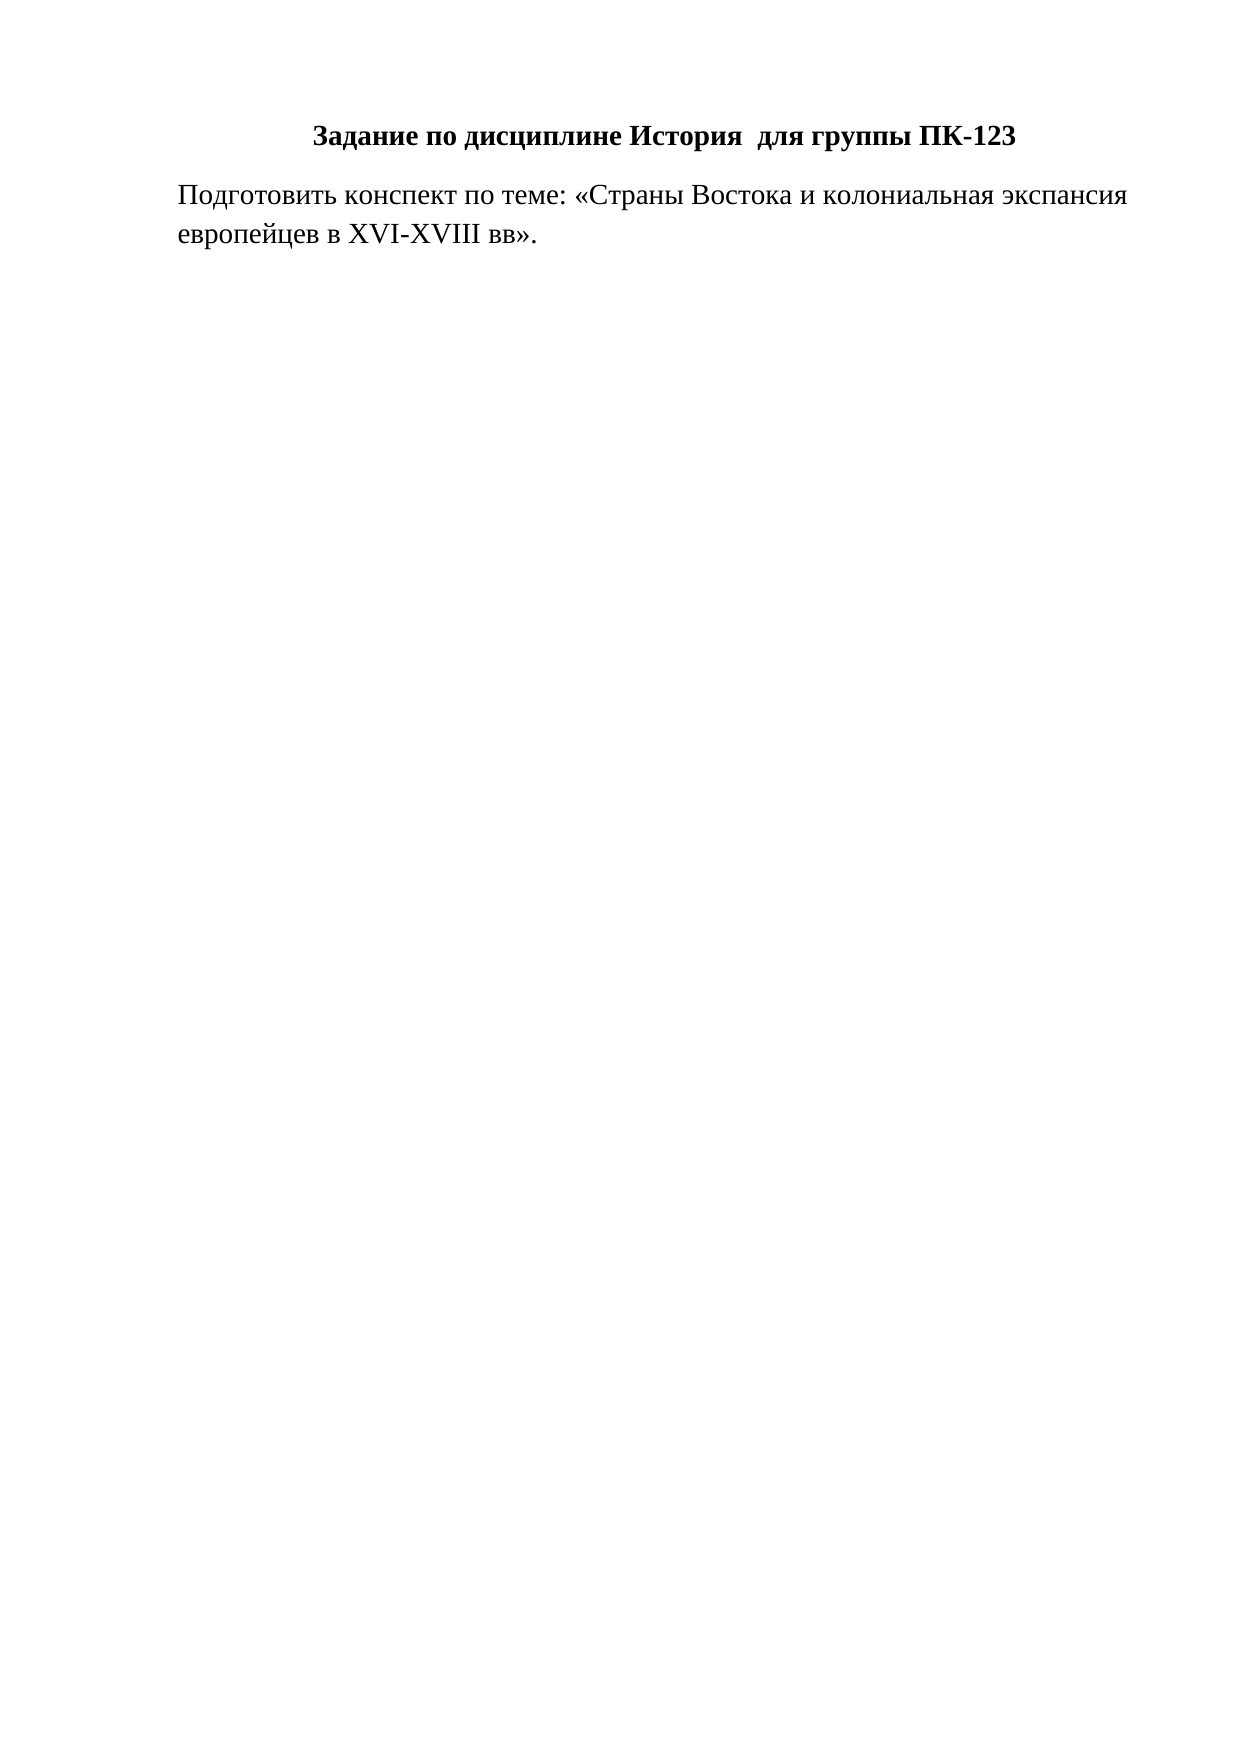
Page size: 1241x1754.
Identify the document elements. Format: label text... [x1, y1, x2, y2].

text Подготовить конспект по теме: «Страны Востока и колониальная экспансия европейцев в XVI-XVIII вв». [177, 177, 1152, 249]
text Задание по дисциплине История для группы ПК-123 [177, 118, 1152, 152]
